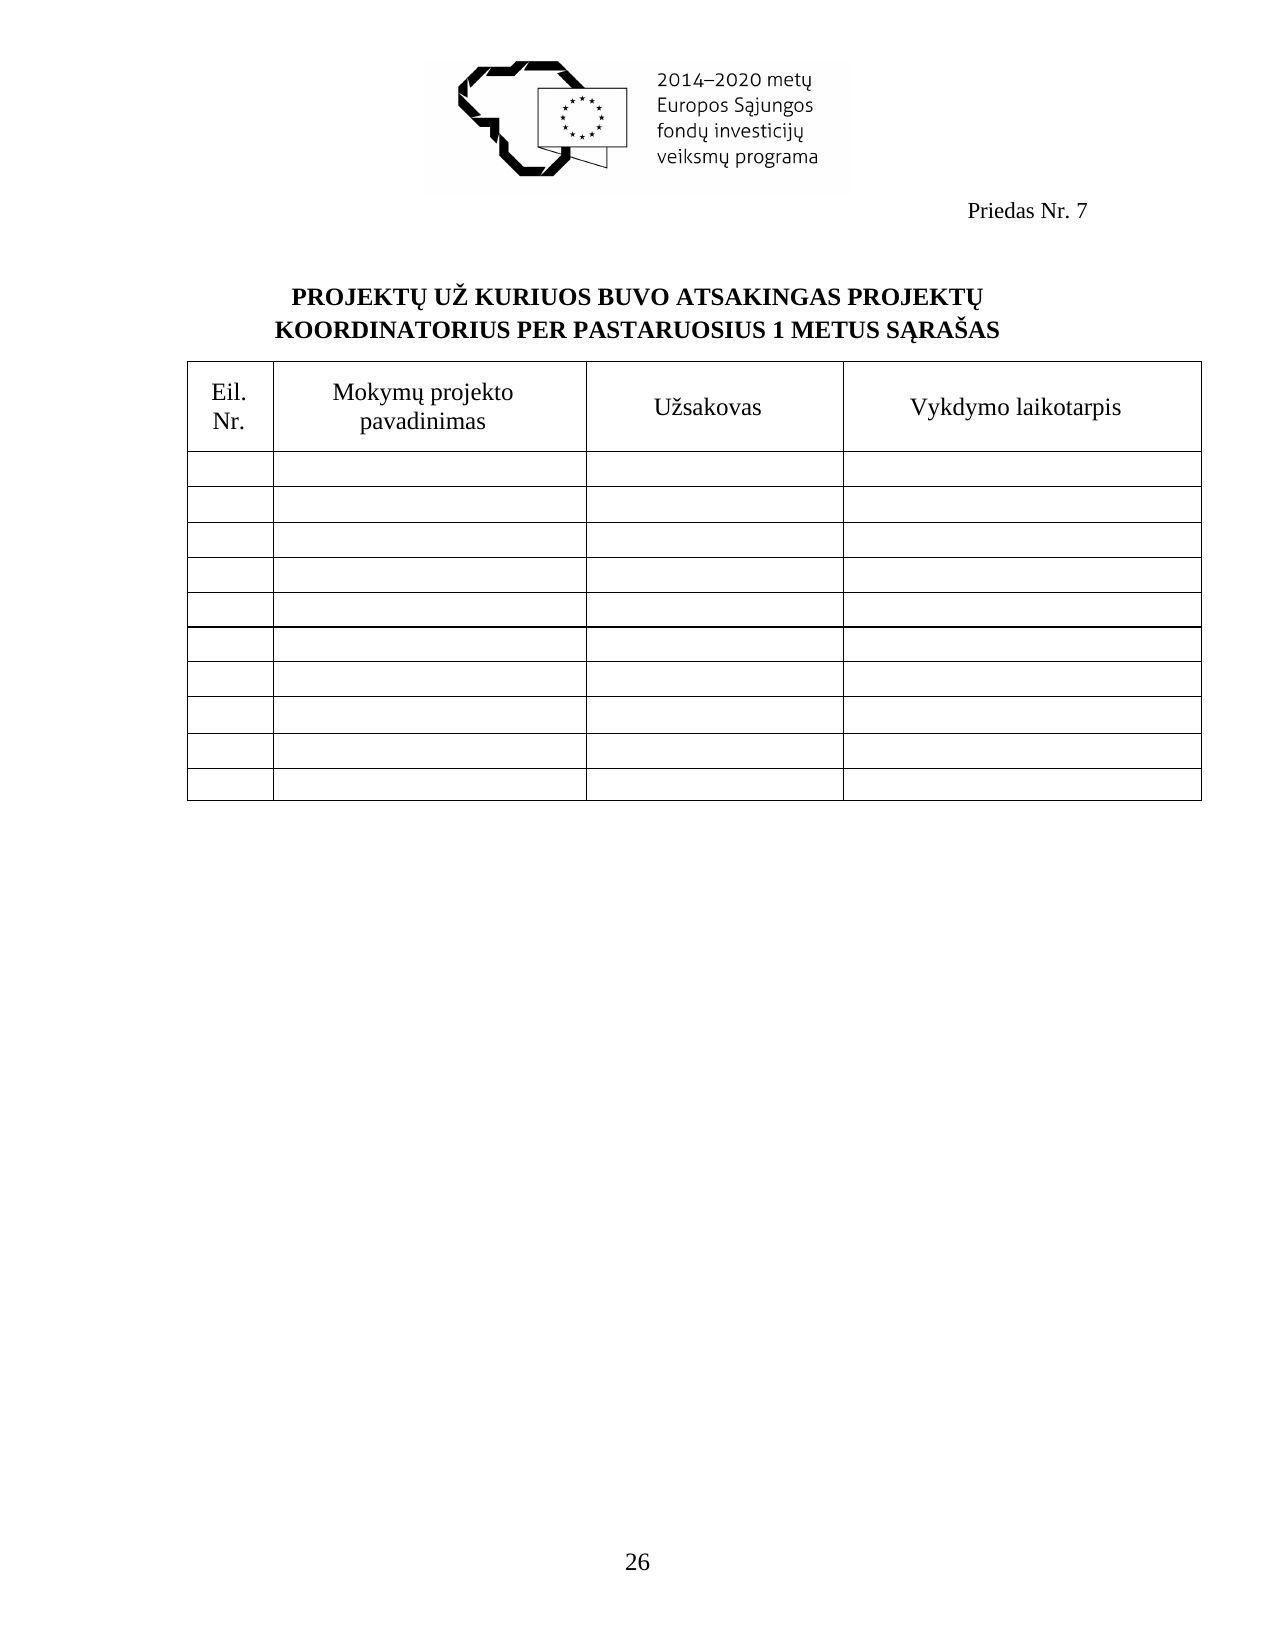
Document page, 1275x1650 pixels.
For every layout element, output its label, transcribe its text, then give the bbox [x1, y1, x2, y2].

table_cell [188, 697, 273, 733]
table_cell [844, 558, 1201, 592]
table_cell [274, 769, 586, 800]
table_cell [188, 628, 273, 661]
table_cell [188, 662, 273, 696]
text Priedas Nr. 7 [187, 197, 1087, 223]
table_cell [274, 452, 586, 486]
text PROJEKTŲ UŽ KURIUOS BUVO ATSAKINGAS PROJEKTŲ KOORDINATORIUS PER PASTARUOSIUS 1 METUS SĄRAŠAS [187, 282, 1087, 344]
table_cell [844, 452, 1201, 486]
table_cell [274, 523, 586, 557]
table_cell [587, 628, 843, 661]
table_cell [587, 523, 843, 557]
table_cell [274, 487, 586, 522]
table_cell [587, 662, 843, 696]
table_cell [844, 523, 1201, 557]
table_cell [274, 558, 586, 592]
table_cell [587, 593, 843, 626]
table_cell [587, 769, 843, 800]
table_cell [188, 523, 273, 557]
table_cell [844, 769, 1201, 800]
table_cell [188, 487, 273, 522]
table_cell [587, 697, 843, 733]
table_cell [274, 593, 586, 626]
table_cell [844, 628, 1201, 661]
table_cell [188, 593, 273, 626]
table_cell [844, 662, 1201, 696]
table_cell [188, 769, 273, 800]
table_cell [274, 734, 586, 767]
table_cell [844, 734, 1201, 767]
table_cell [587, 558, 843, 592]
table_cell [274, 697, 586, 733]
table_cell [188, 558, 273, 592]
table_cell [844, 487, 1201, 522]
table_cell [587, 452, 843, 486]
table_cell [188, 734, 273, 767]
table_cell [844, 593, 1201, 626]
table_cell [274, 662, 586, 696]
table_header Mokymų projekto pavadinimas [274, 362, 586, 451]
table_cell [844, 697, 1201, 733]
table_header Eil. Nr. [188, 362, 273, 451]
table_cell [587, 487, 843, 522]
table_cell [188, 452, 273, 486]
picture [422, 59, 853, 195]
table_cell [274, 628, 586, 661]
table_cell [587, 734, 843, 767]
table_header Užsakovas [587, 362, 843, 451]
table_header Vykdymo laikotarpis [844, 362, 1201, 451]
